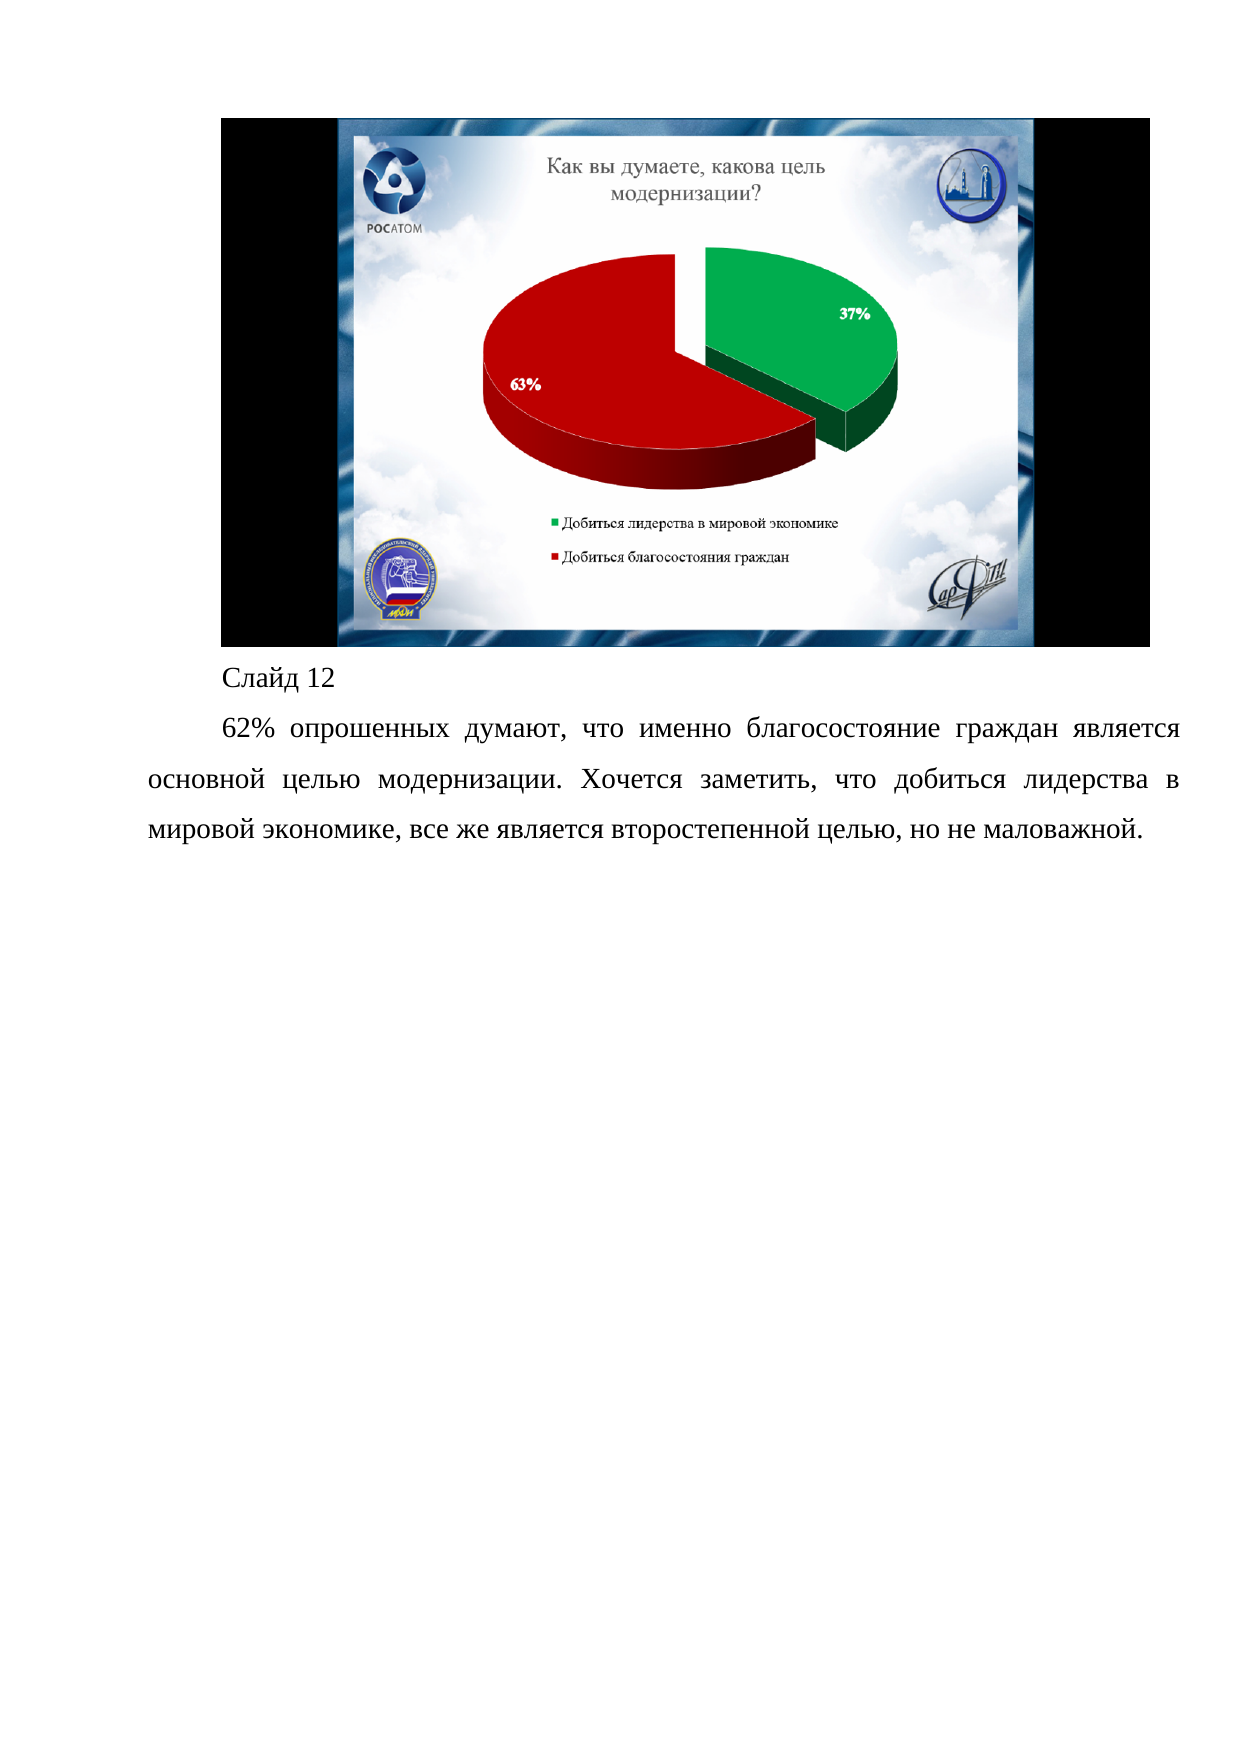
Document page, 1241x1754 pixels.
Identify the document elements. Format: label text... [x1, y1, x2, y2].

text Слайд 12 [148, 660, 1181, 694]
text 62% опрошенных думают, что именно благосостояние граждан является основной целью модернизации. Хочется заметить, что добиться лидерства в мировой экономике, все же является второстепенной целью, но не маловажной. [148, 711, 1181, 845]
picture [221, 118, 1150, 647]
